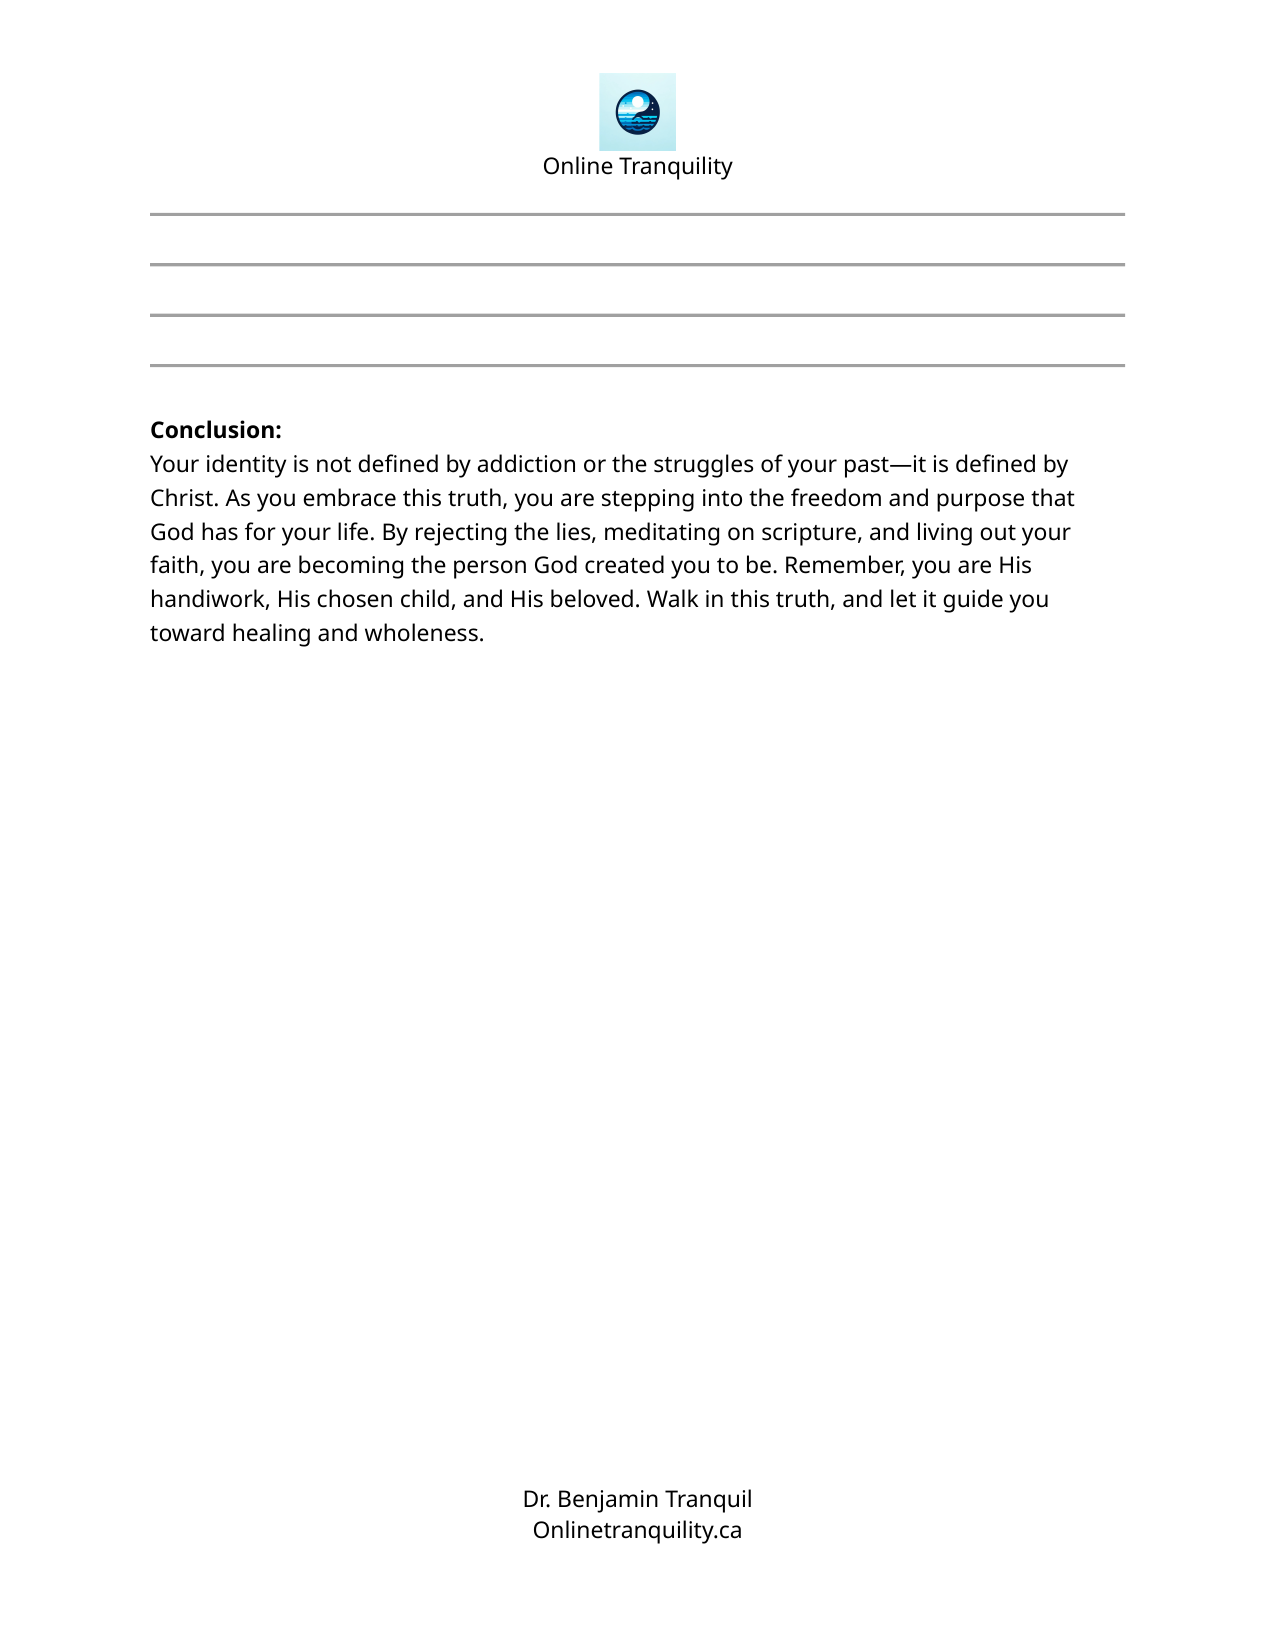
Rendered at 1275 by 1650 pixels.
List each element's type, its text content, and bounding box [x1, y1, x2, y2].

text Conclusion: Your identity is not defined by addiction or the struggles of your past—it is defined by Christ. As you embrace this truth, you are stepping into the freedom and purpose that God has for your life. By rejecting the lies, meditating on scripture, and living out your faith, you are becoming the person God created you to be. Remember, you are His handiwork, His chosen child, and His beloved. Walk in this truth, and let it guide you toward healing and wholeness. [150, 414, 1125, 648]
picture [599, 73, 676, 151]
